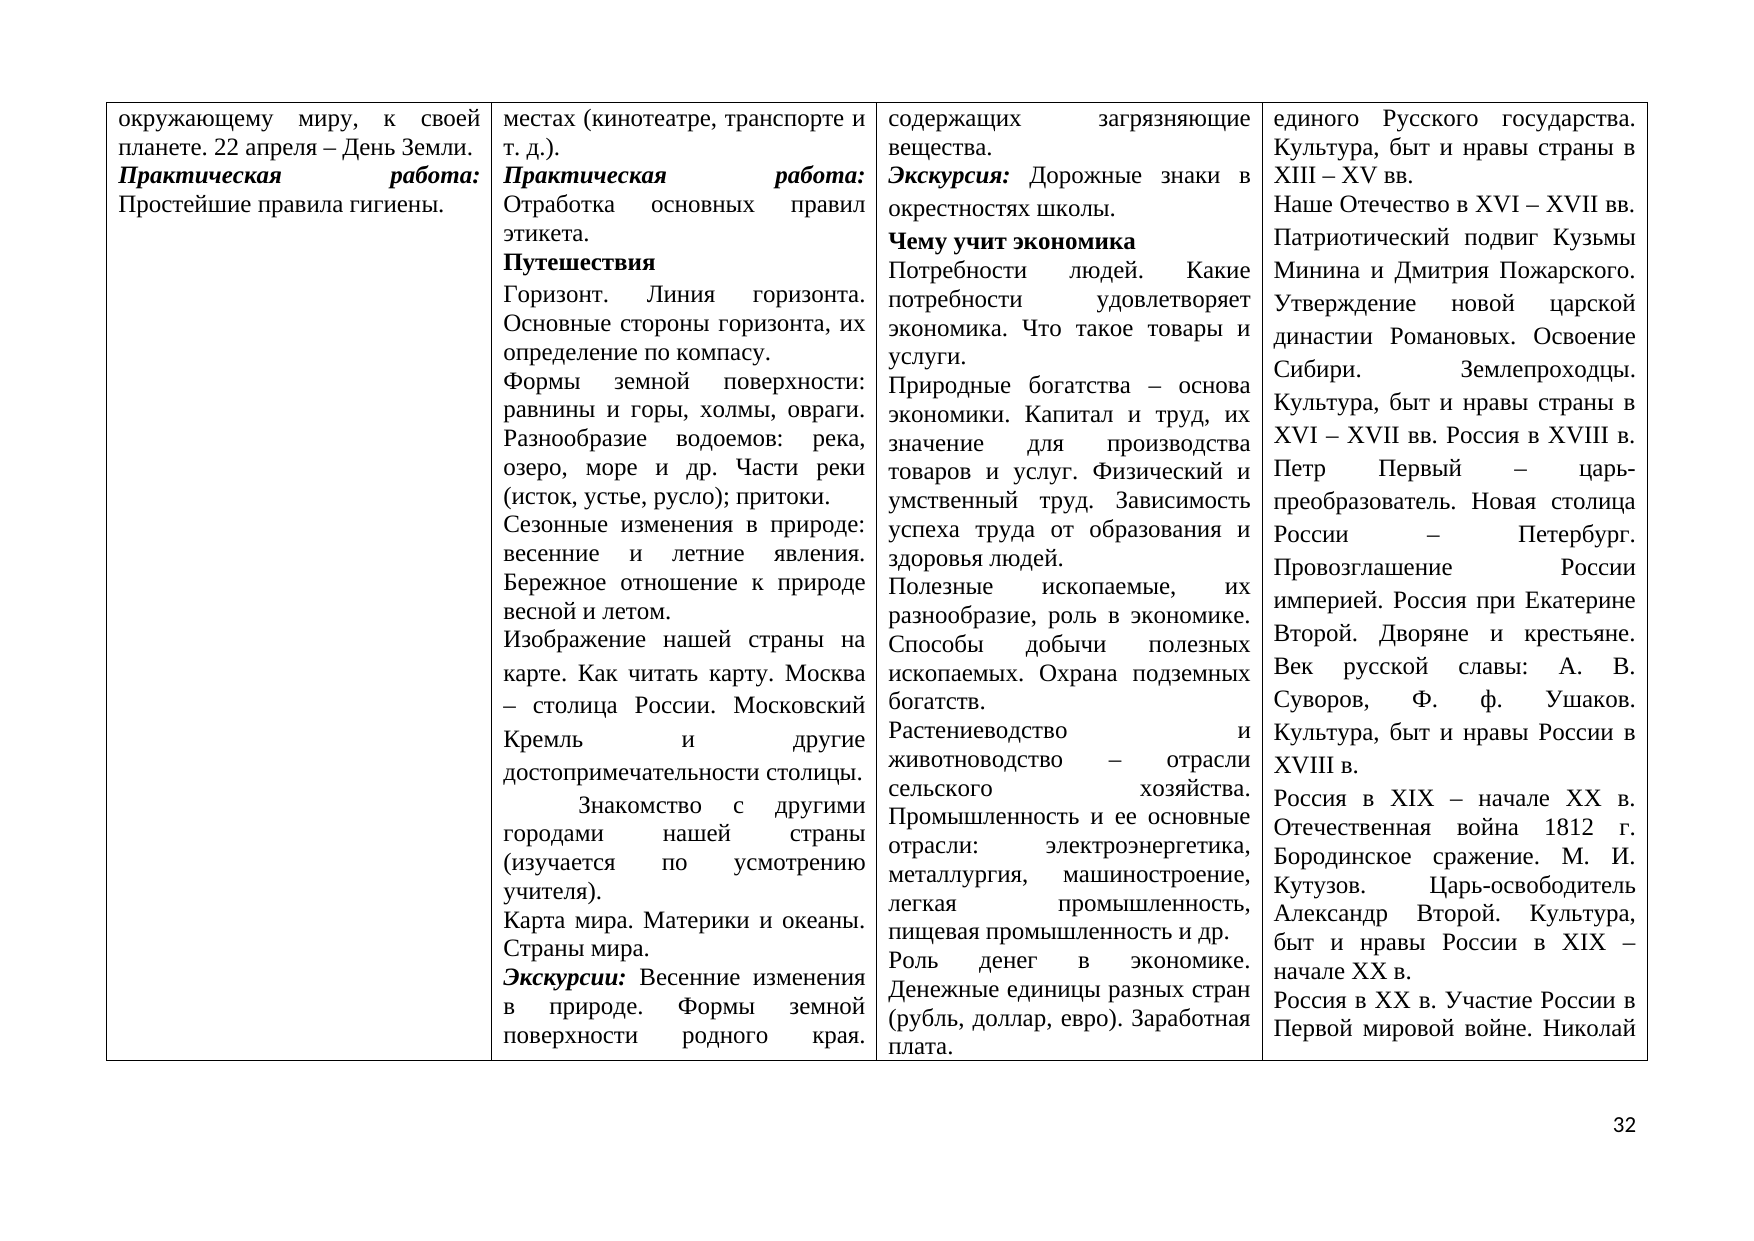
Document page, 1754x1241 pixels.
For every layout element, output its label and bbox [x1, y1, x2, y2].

table_header [492, 103, 876, 1060]
table_header [107, 103, 491, 1060]
table_header [1263, 103, 1647, 1060]
table_header [877, 103, 1262, 1060]
